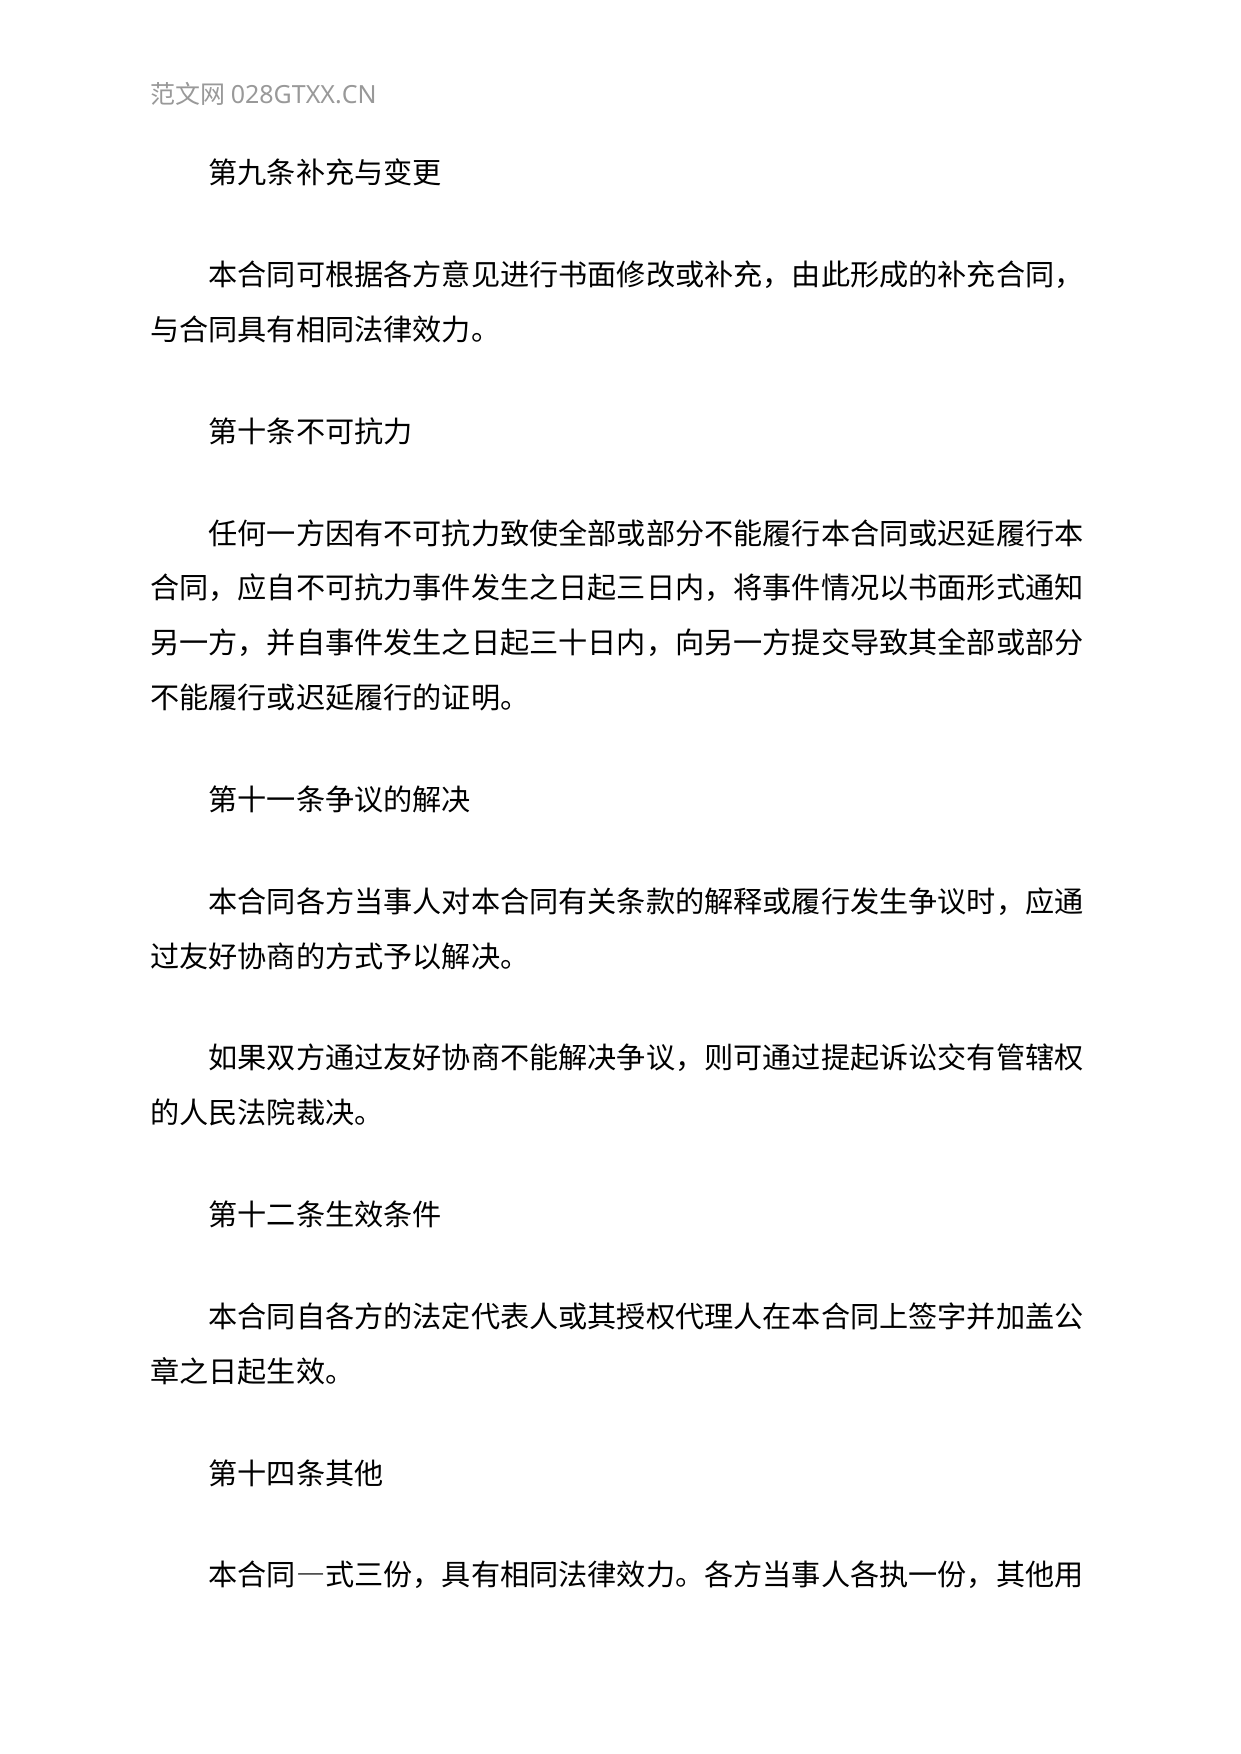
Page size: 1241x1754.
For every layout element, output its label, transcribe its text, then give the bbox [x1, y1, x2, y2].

text 本合同可根据各方意见进行书面修改或补充，由此形成的补充合同，与合同具有相同法律效力。 [150, 252, 1090, 349]
text 第十四条其他 [150, 1450, 1090, 1492]
text 如果双方通过友好协商不能解决争议，则可通过提起诉讼交有管辖权的人民法院裁决。 [150, 1035, 1090, 1132]
text 第十二条生效条件 [150, 1192, 1090, 1234]
text 第十一条争议的解决 [150, 777, 1090, 819]
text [150, 1552, 1090, 1594]
text 本合同各方当事人对本合同有关条款的解释或履行发生争议时，应通过友好协商的方式予以解决。 [150, 878, 1090, 976]
text 第九条补充与变更 [150, 150, 1090, 192]
text 第十条不可抗力 [150, 408, 1090, 451]
text 本合同自各方的法定代表人或其授权代理人在本合同上签字并加盖公章之日起生效。 [150, 1293, 1090, 1391]
text 任何一方因有不可抗力致使全部或部分不能履行本合同或迟延履行本合同，应自不可抗力事件发生之日起三日内，将事件情况以书面形式通知另一方，并自事件发生之日起三十日内，向另一方提交导致其全部或部分不能履行或迟延履行的证明。 [150, 510, 1090, 717]
